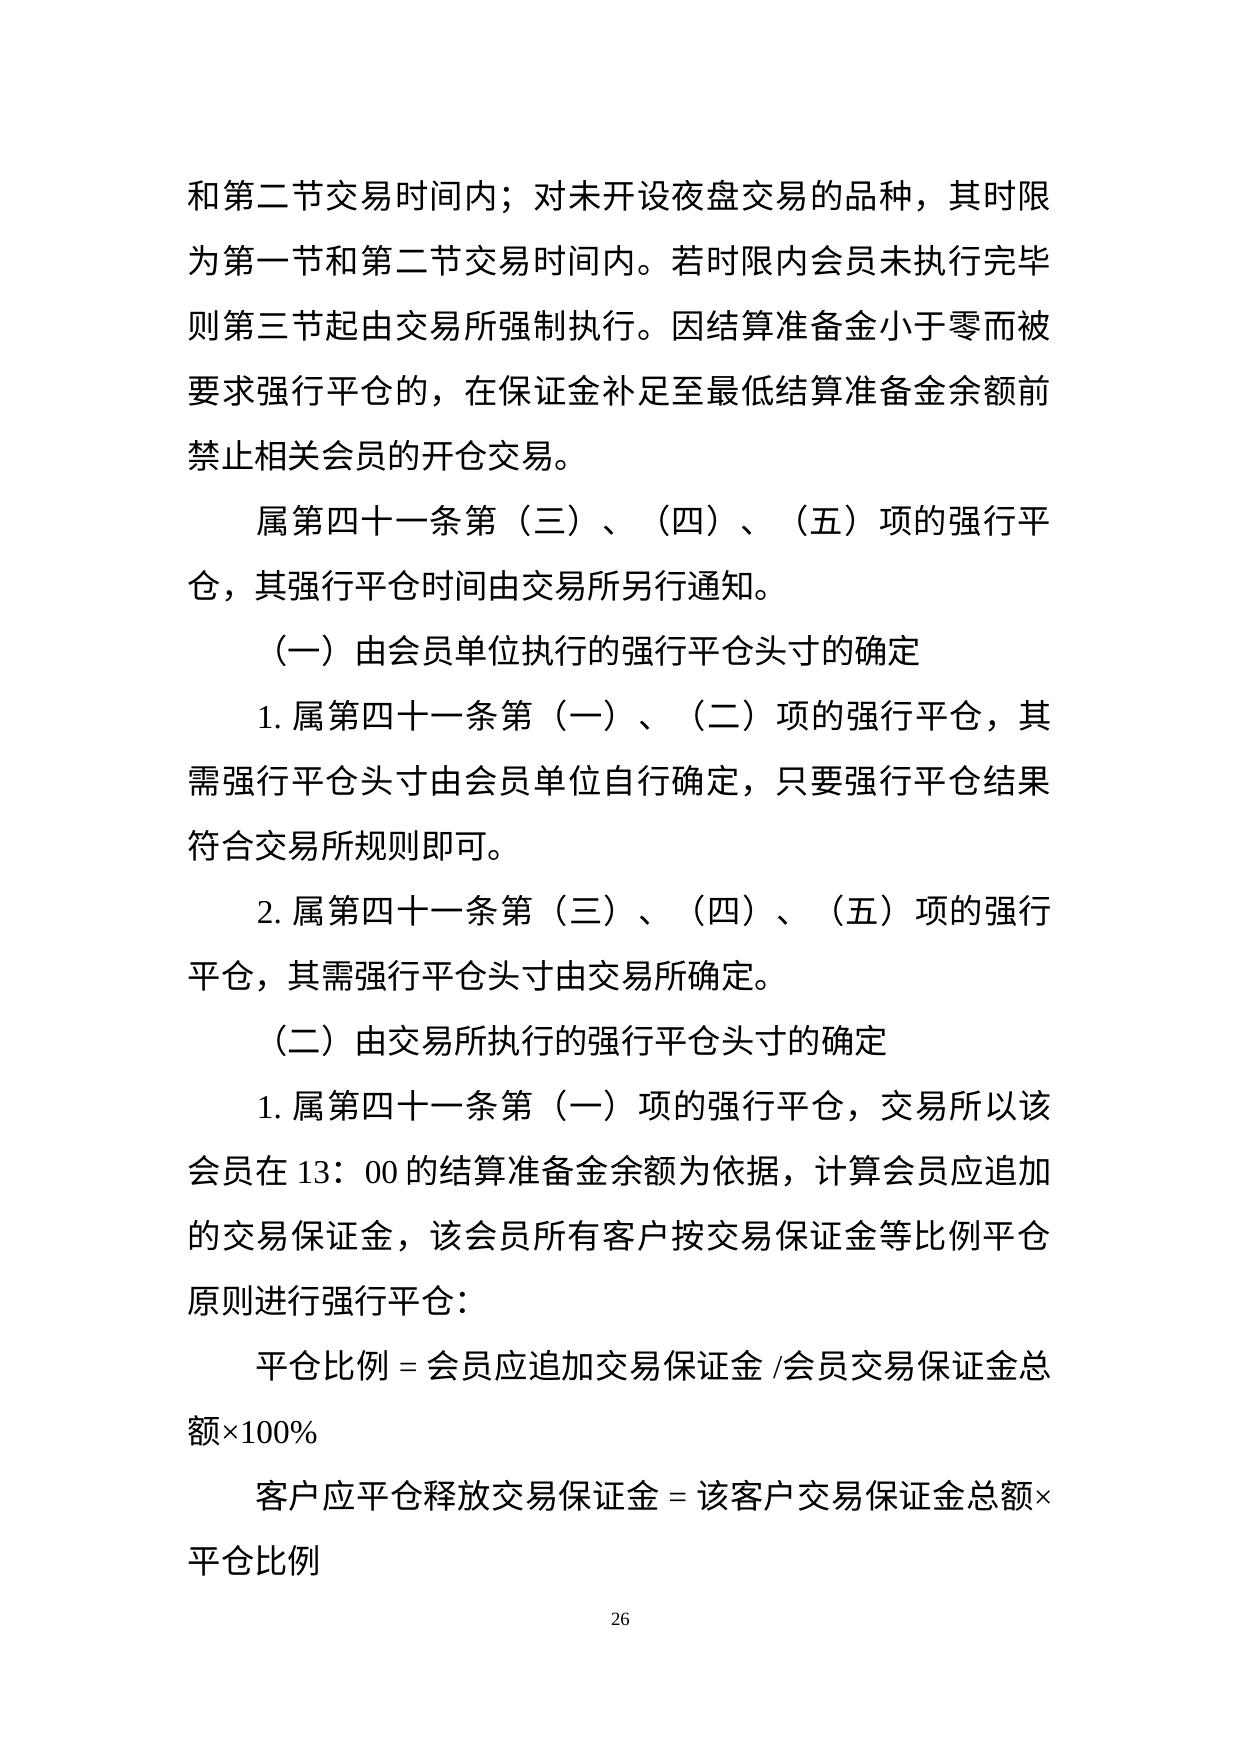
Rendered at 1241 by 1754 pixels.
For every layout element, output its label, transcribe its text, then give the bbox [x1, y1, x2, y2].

text 1. 属第四十一条第（一）、（二）项的强行平仓，其需强行平仓头寸由会员单位自行确定，只要强行平仓结果符合交易所规则即可。 [187, 682, 1053, 877]
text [187, 162, 1053, 487]
text （二）由交易所执行的强行平仓头寸的确定 [187, 1007, 1053, 1072]
text 2. 属第四十一条第（三）、（四）、（五）项的强行平仓，其需强行平仓头寸由交易所确定。 [187, 877, 1053, 1007]
text （一）由会员单位执行的强行平仓头寸的确定 [187, 617, 1053, 682]
text 1. 属第四十一条第（一）项的强行平仓，交易所以该会员在13：00的结算准备金余额为依据，计算会员应追加的交易保证金，该会员所有客户按交易保证金等比例平仓原则进行强行平仓： [187, 1072, 1053, 1332]
text 属第四十一条第（三）、（四）、（五）项的强行平仓，其强行平仓时间由交易所另行通知。 [187, 487, 1053, 617]
text 客户应平仓释放交易保证金 = 该客户交易保证金总额×平仓比例 [187, 1462, 1053, 1592]
text 平仓比例 = 会员应追加交易保证金 /会员交易保证金总额×100% [187, 1332, 1053, 1462]
